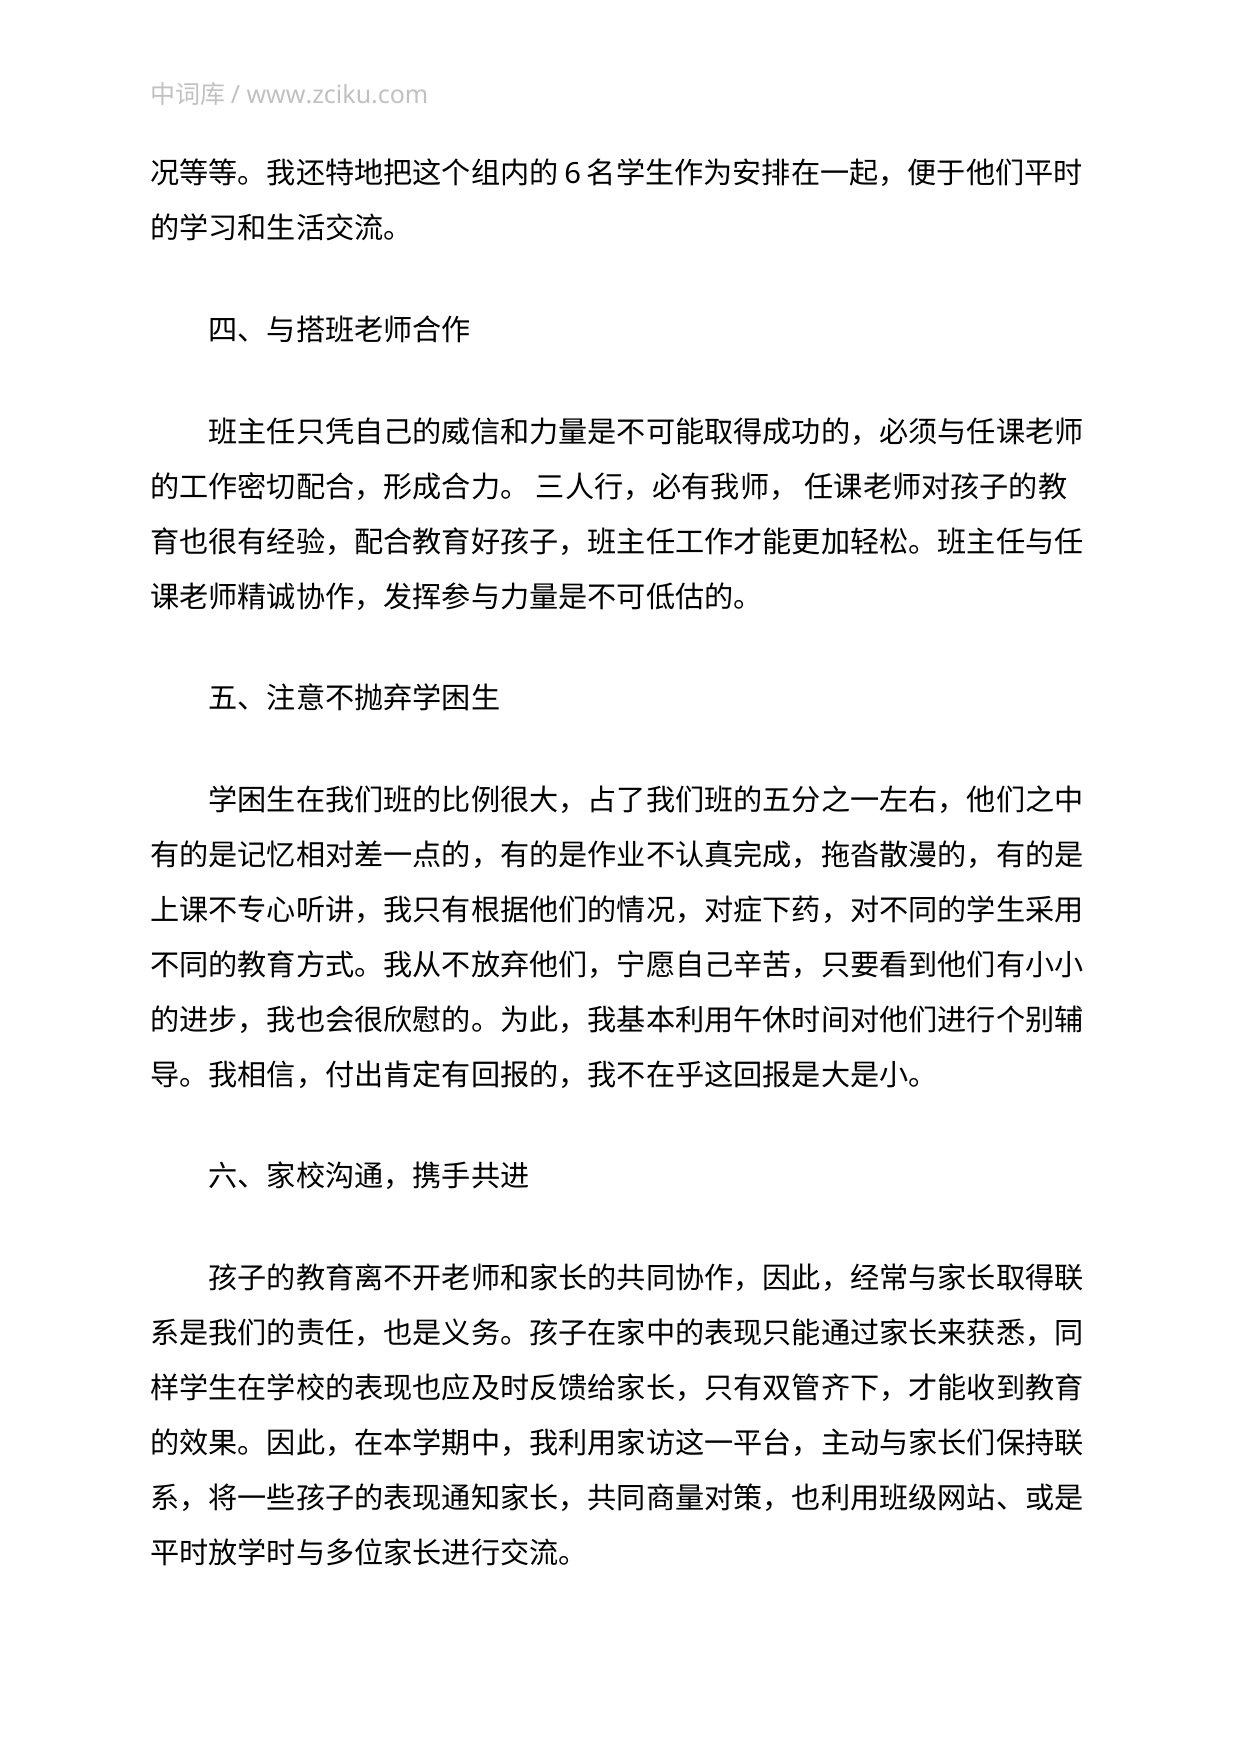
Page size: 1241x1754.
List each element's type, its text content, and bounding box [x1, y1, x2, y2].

text 孩子的教育离不开老师和家长的共同协作，因此，经常与家长取得联系是我们的责任，也是义务。孩子在家中的表现只能通过家长来获悉，同样学生在学校的表现也应及时反馈给家长，只有双管齐下，才能收到教育的效果。因此，在本学期中，我利用家访这一平台，主动与家长们保持联系，将一些孩子的表现通知家长，共同商量对策，也利用班级网站、或是平时放学时与多位家长进行交流。 [150, 1255, 1090, 1572]
text 班主任只凭自己的威信和力量是不可能取得成功的，必须与任课老师的工作密切配合，形成合力。 三人行，必有我师， 任课老师对孩子的教育也很有经验，配合教育好孩子，班主任工作才能更加轻松。班主任与任课老师精诚协作，发挥参与力量是不可低估的。 [150, 408, 1090, 616]
text 学困生在我们班的比例很大，占了我们班的五分之一左右，他们之中有的是记忆相对差一点的，有的是作业不认真完成，拖沓散漫的，有的是上课不专心听讲，我只有根据他们的情况，对症下药，对不同的学生采用不同的教育方式。我从不放弃他们，宁愿自己辛苦，只要看到他们有小小的进步，我也会很欣慰的。为此，我基本利用午休时间对他们进行个别辅导。我相信，付出肯定有回报的，我不在乎这回报是大是小。 [150, 777, 1090, 1093]
text 六、家校沟通，携手共进 [150, 1153, 1090, 1195]
text 四、与搭班老师合作 [150, 307, 1090, 349]
text 五、注意不抛弃学困生 [150, 675, 1090, 717]
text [150, 150, 1090, 247]
